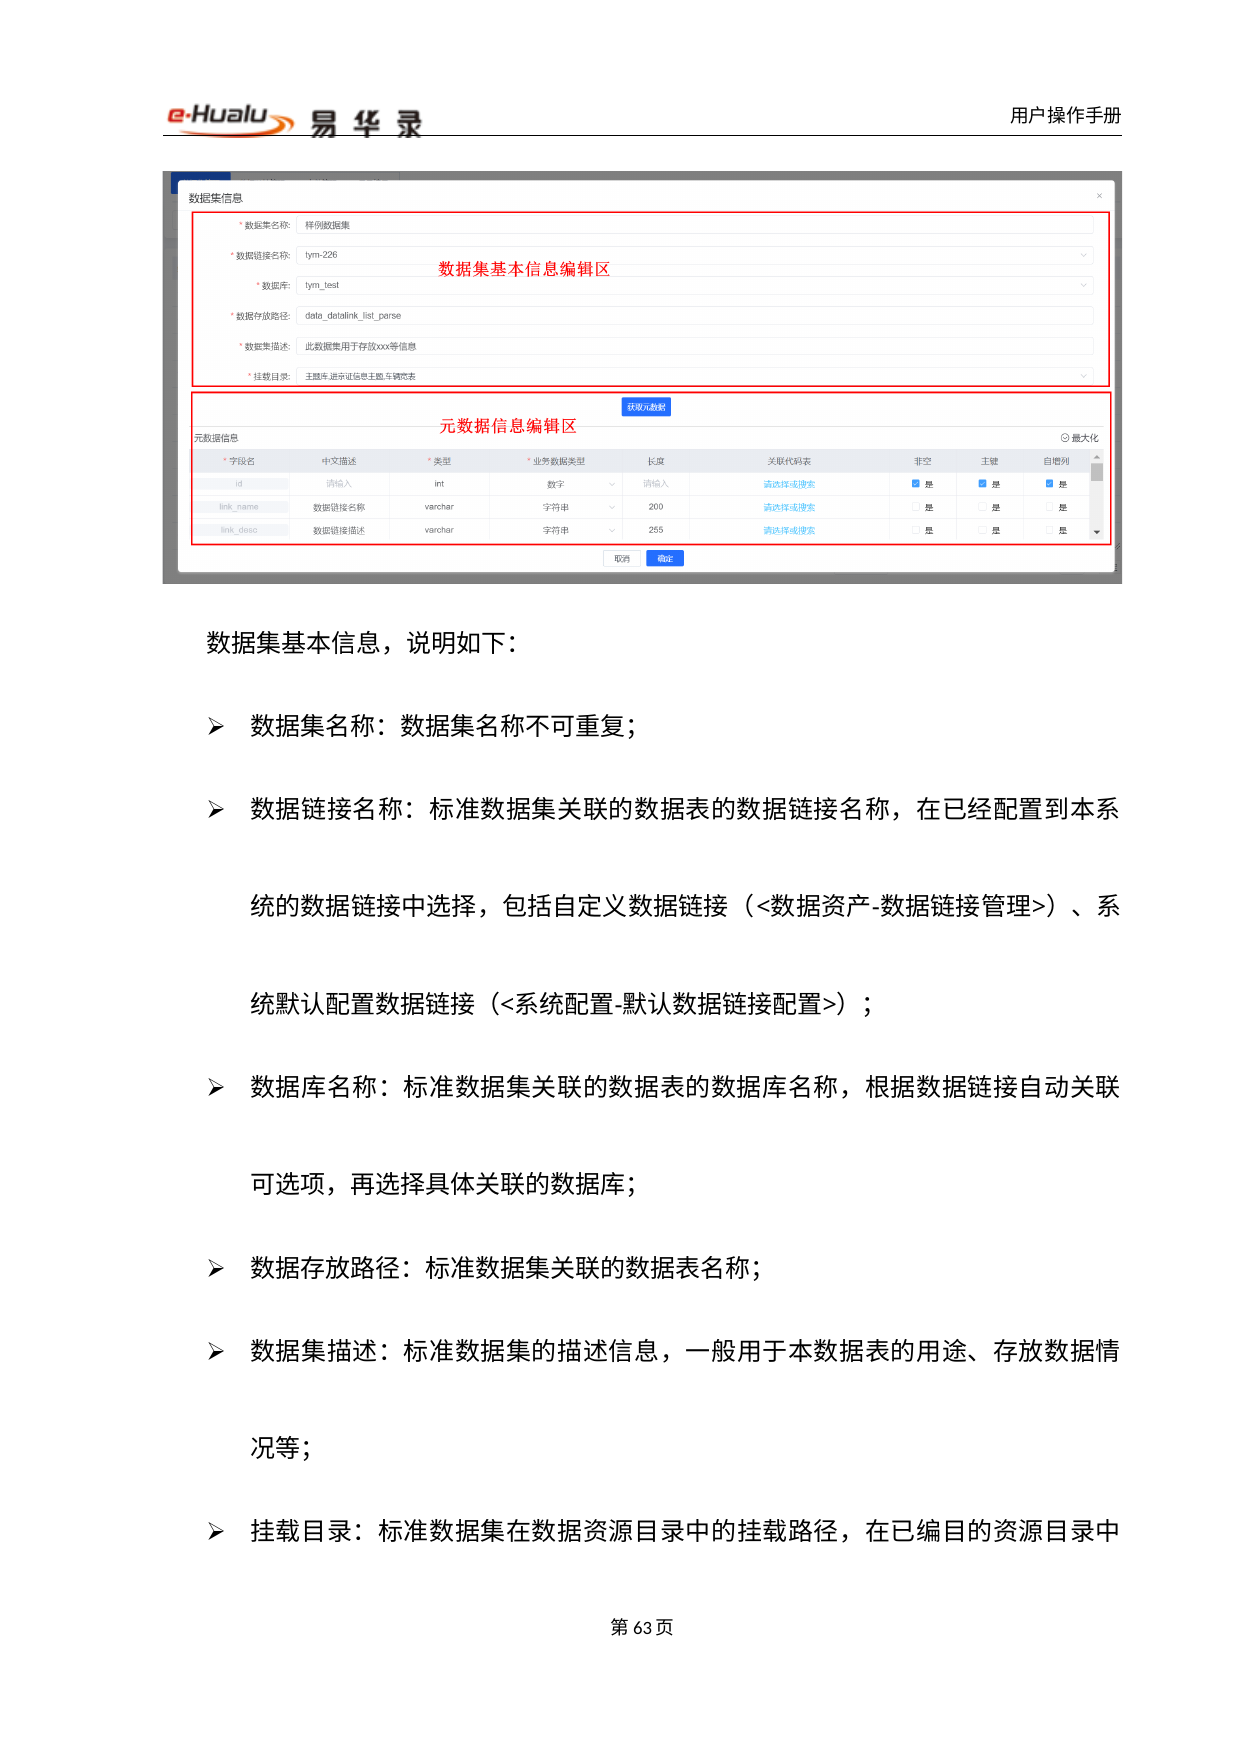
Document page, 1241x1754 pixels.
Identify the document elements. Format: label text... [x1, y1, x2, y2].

list 数据库名称：标准数据集关联的数据表的数据库名称，根据数据链接自动关联可选项，再选择具体关联的数据库； [206, 1053, 1122, 1216]
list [206, 1497, 1122, 1562]
list 数据存放路径：标准数据集关联的数据表名称； [206, 1234, 1122, 1299]
picture [162, 171, 1123, 584]
list 数据集名称：数据集名称不可重复； [206, 692, 1122, 757]
list 数据链接名称：标准数据集关联的数据表的数据链接名称，在已经配置到本系统的数据链接中选择，包括自定义数据链接（<数据资产-数据链接管理>）、系统默认配置数据链接（<系统配置-默认数据链接配置>）； [206, 775, 1122, 1035]
text 数据集基本信息，说明如下： [162, 609, 1122, 674]
list 数据集描述：标准数据集的描述信息，一般用于本数据表的用途、存放数据情况等； [206, 1317, 1122, 1479]
picture [162, 100, 435, 138]
